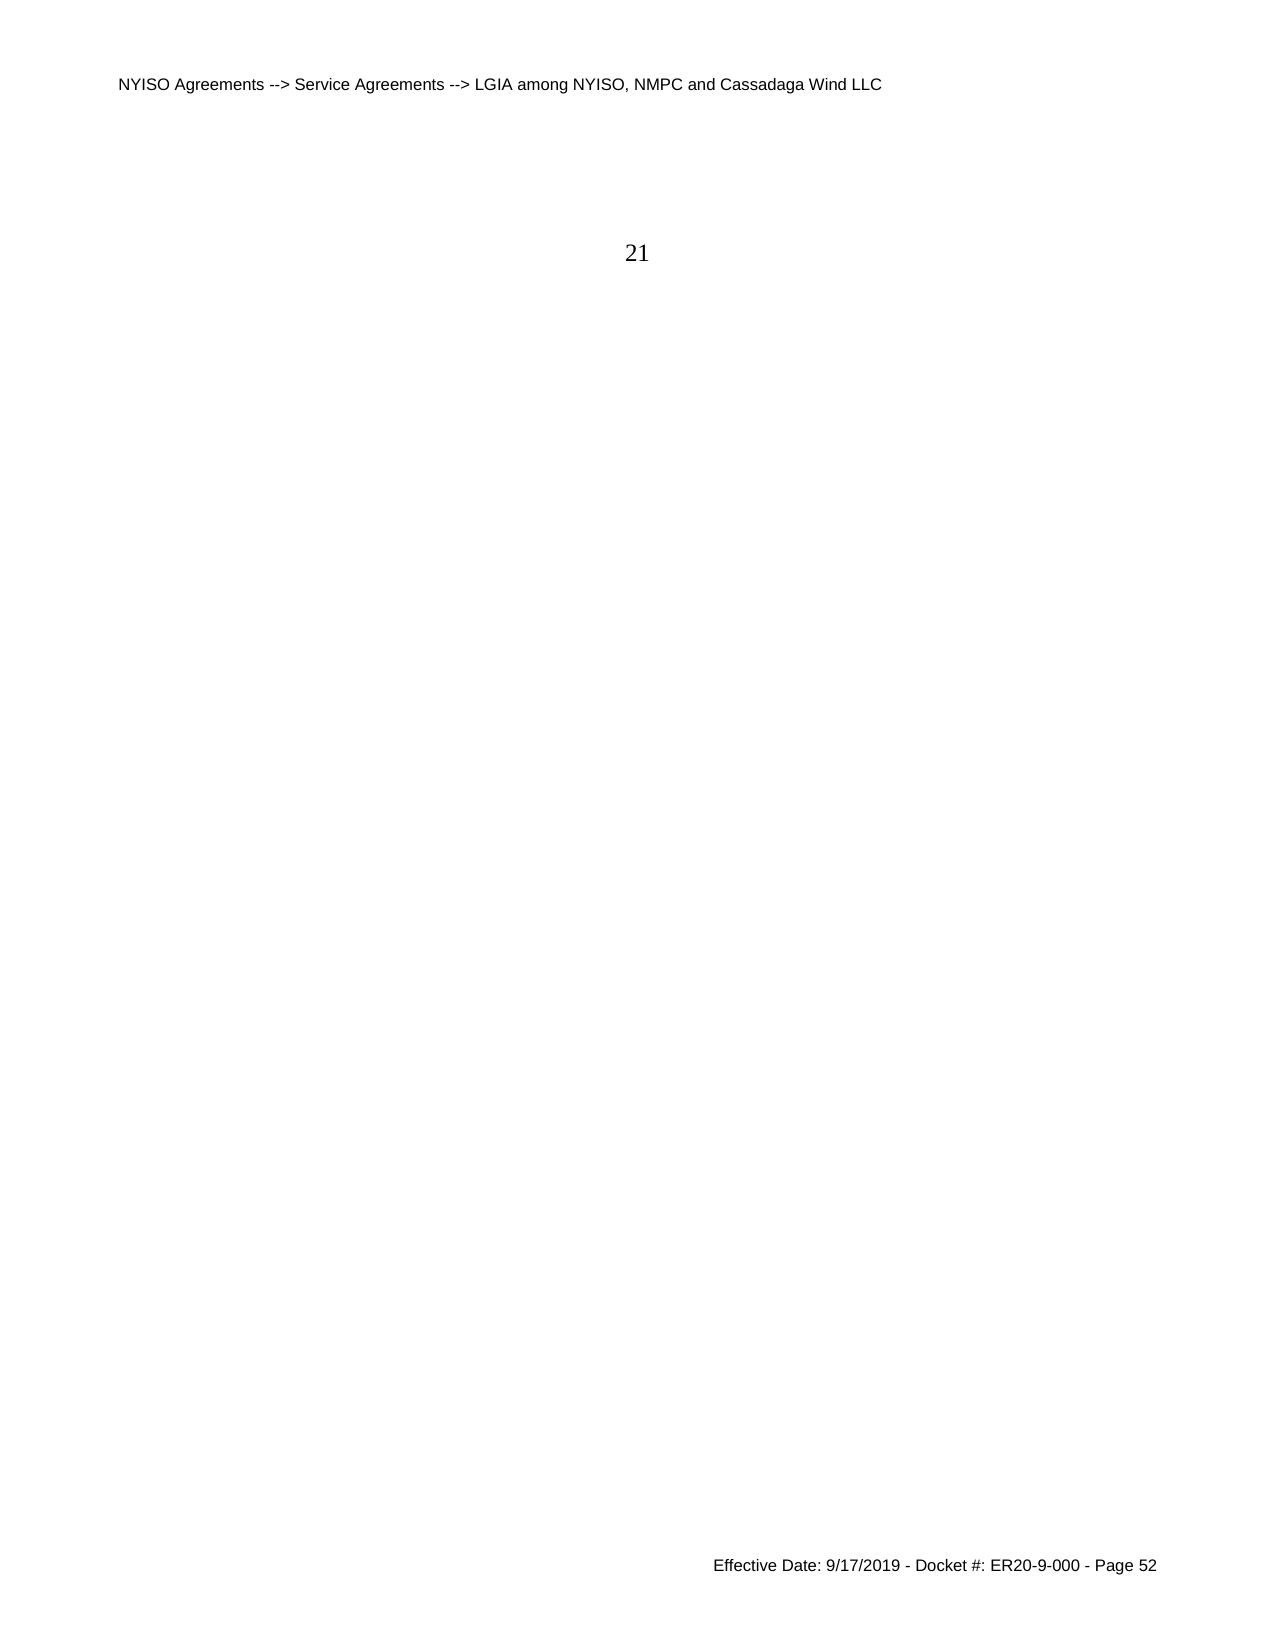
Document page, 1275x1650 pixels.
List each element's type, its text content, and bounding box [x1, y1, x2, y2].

text 21 [625, 238, 1275, 267]
